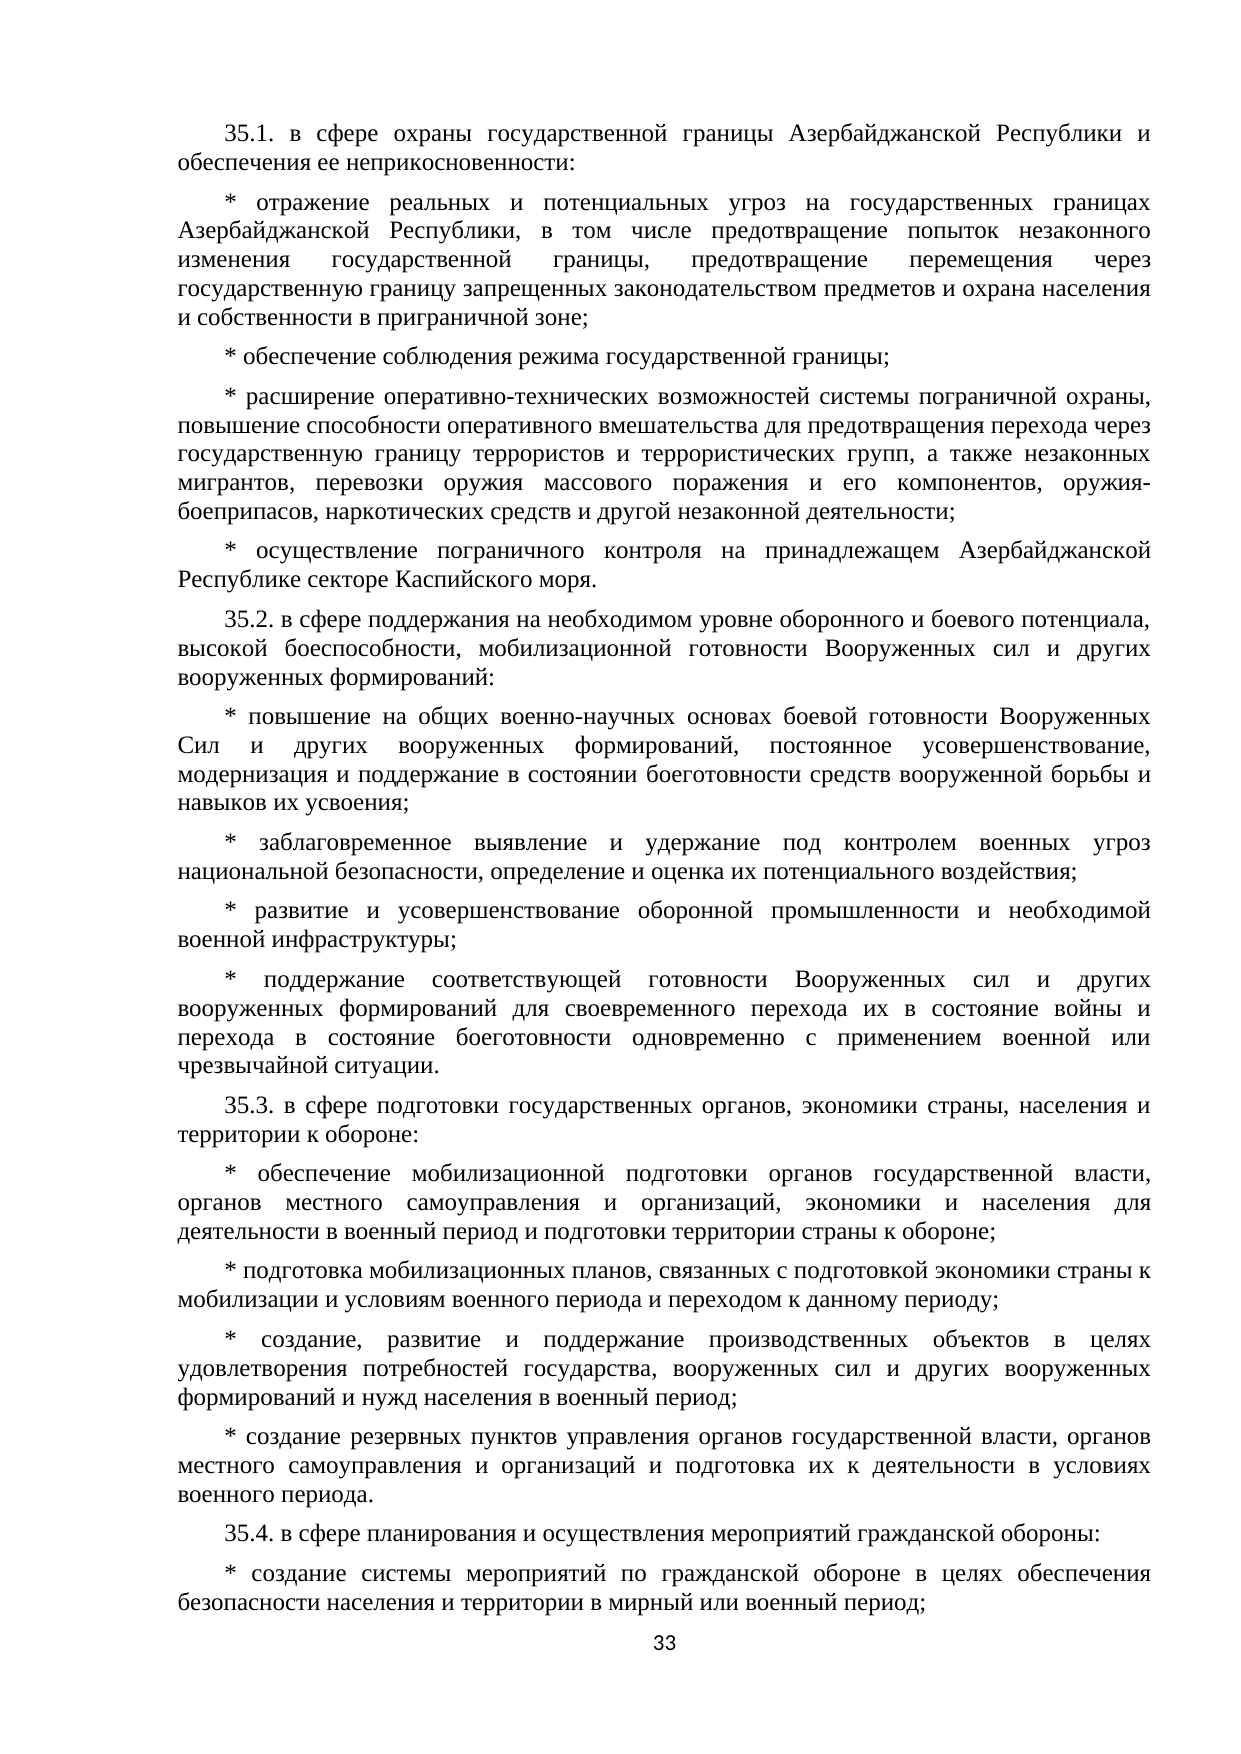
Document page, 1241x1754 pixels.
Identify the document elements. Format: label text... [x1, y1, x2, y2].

text * повышение на общих военно-научных основах боевой готовности Вооруженных Сил и других вооруженных формирований, постоянное усовершенствование, модернизация и поддержание в состоянии боеготовности средств вооруженной борьбы и навыков их усвоения; [177, 701, 1152, 816]
text * заблаговременное выявление и удержание под контролем военных угроз национальной безопасности, определение и оценка их потенциального воздействия; [177, 827, 1152, 885]
text 35.3. в сфере подготовки государственных органов, экономики страны, населения и территории к обороне: [177, 1090, 1152, 1147]
text 35.4. в сфере планирования и осуществления мероприятий гражданской обороны: [177, 1518, 1152, 1547]
text 35.2. в сфере поддержания на необходимом уровне оборонного и боевого потенциала, высокой боеспособности, мобилизационной готовности Вооруженных сил и других вооруженных формирований: [177, 604, 1152, 690]
text * создание системы мероприятий по гражданской обороне в целях обеспечения безопасности населения и территории в мирный или военный период; [177, 1558, 1152, 1616]
text * отражение реальных и потенциальных угроз на государственных границах Азербайджанской Республики, в том числе предотвращение попыток незаконного изменения государственной границы, предотвращение перемещения через государственную границу запрещенных законодательством предметов и охрана населения и собственности в приграничной зоне; [177, 187, 1152, 330]
text * подготовка мобилизационных планов, связанных с подготовкой экономики страны к мобилизации и условиям военного периода и переходом к данному периоду; [177, 1256, 1152, 1313]
text * создание резервных пунктов управления органов государственной власти, органов местного самоуправления и организаций и подготовка их к деятельности в условиях военного периода. [177, 1421, 1152, 1507]
text * создание, развитие и поддержание производственных объектов в целях удовлетворения потребностей государства, вооруженных сил и других вооруженных формирований и нужд населения в военный период; [177, 1324, 1152, 1410]
text * поддержание соответствующей готовности Вооруженных сил и других вооруженных формирований для своевременного перехода их в состояние войны и перехода в состояние боеготовности одновременно с применением военной или чрезвычайной ситуации. [177, 964, 1152, 1079]
text * обеспечение мобилизационной подготовки органов государственной власти, органов местного самоуправления и организаций, экономики и населения для деятельности в военный период и подготовки территории страны к обороне; [177, 1158, 1152, 1245]
text 35.1. в сфере охраны государственной границы Азербайджанской Республики и обеспечения ее неприкосновенности: [177, 118, 1152, 176]
text * осуществление пограничного контроля на принадлежащем Азербайджанской Республике секторе Каспийского моря. [177, 536, 1152, 593]
text * развитие и усовершенствование оборонной промышленности и необходимой военной инфраструктуры; [177, 896, 1152, 953]
text * обеспечение соблюдения режима государственной границы; [177, 341, 1152, 370]
text * расширение оперативно-технических возможностей системы пограничной охраны, повышение способности оперативного вмешательства для предотвращения перехода через государственную границу террористов и террористических групп, а также незаконных мигрантов, перевозки оружия массового поражения и его компонентов, оружия-боеприпасов, наркотических средств и другой незаконной деятельности; [177, 381, 1152, 525]
